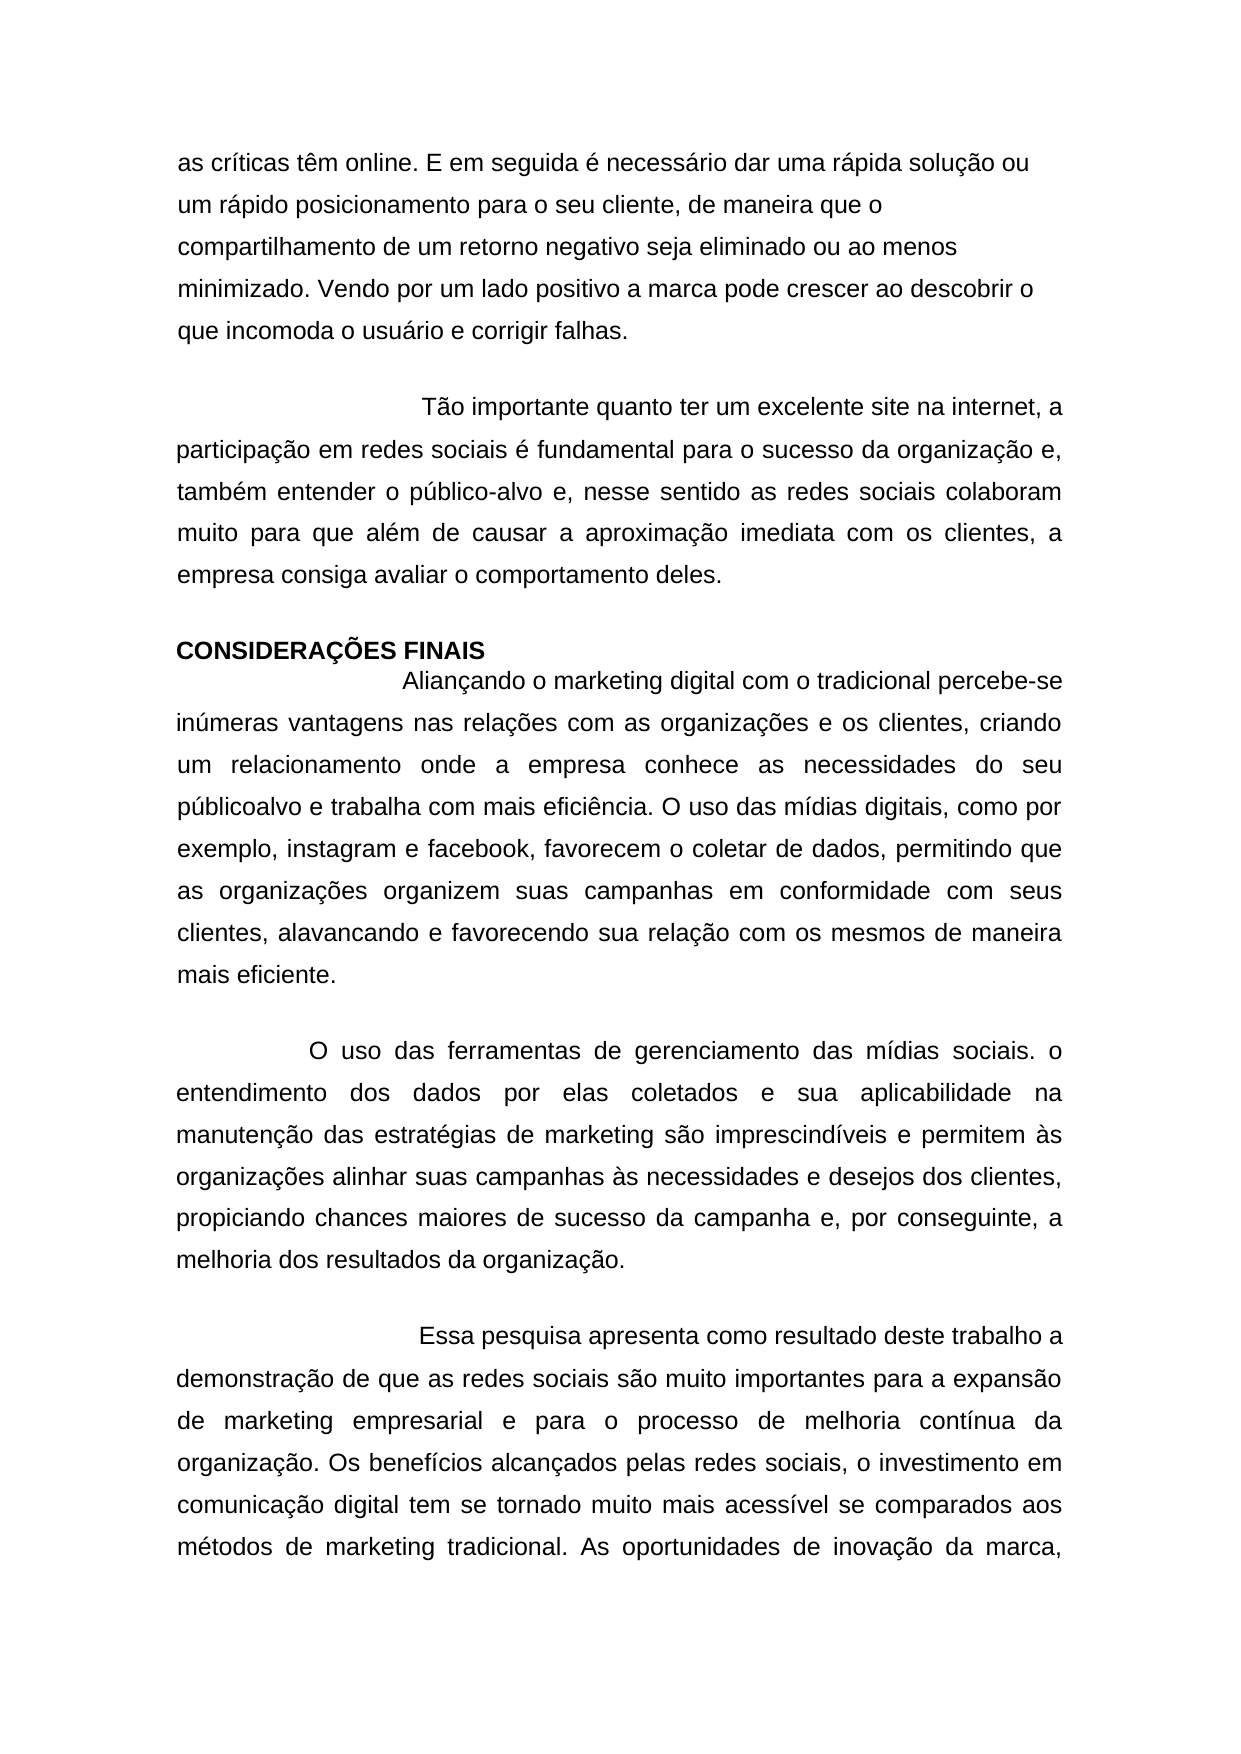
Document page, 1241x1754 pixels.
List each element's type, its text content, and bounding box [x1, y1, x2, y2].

text inúmeras vantagens nas relações com as organizações e os clientes, criando um relacionamento onde a empresa conhece as necessidades do seu públicoalvo e trabalha com mais eficiência. O uso das mídias digitais, como por exemplo, instagram e facebook, favorecem o coletar de dados, permitindo que as organizações organizem suas campanhas em conformidade com seus clientes, alavancando e favorecendo sua relação com os mesmos de maneira mais eficiente. [176, 708, 1063, 988]
text O uso das ferramentas de gerenciamento das mídias sociais. o entendimento dos dados por elas coletados e sua aplicabilidade na manutenção das estratégias de marketing são imprescindíveis e permitem às organizações alinhar suas campanhas às necessidades e desejos dos clientes, propiciando chances maiores de sucesso da campanha e, por conseguinte, a melhoria dos resultados da organização. [176, 1036, 1063, 1274]
text CONSIDERAÇÕES FINAIS [176, 636, 1063, 665]
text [176, 1364, 1063, 1560]
text Aliançando o marketing digital com o tradicional percebe-se [177, 666, 1063, 694]
text Essa pesquisa apresenta como resultado deste trabalho a [177, 1321, 1063, 1350]
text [177, 148, 1063, 344]
text participação em redes sociais é fundamental para o sucesso da organização e, também entender o público-alvo e, nesse sentido as redes sociais colaboram muito para que além de causar a aproximação imediata com os clientes, a empresa consiga avaliar o comportamento deles. [176, 434, 1063, 589]
text Tão importante quanto ter um excelente site na internet, a [177, 392, 1063, 421]
